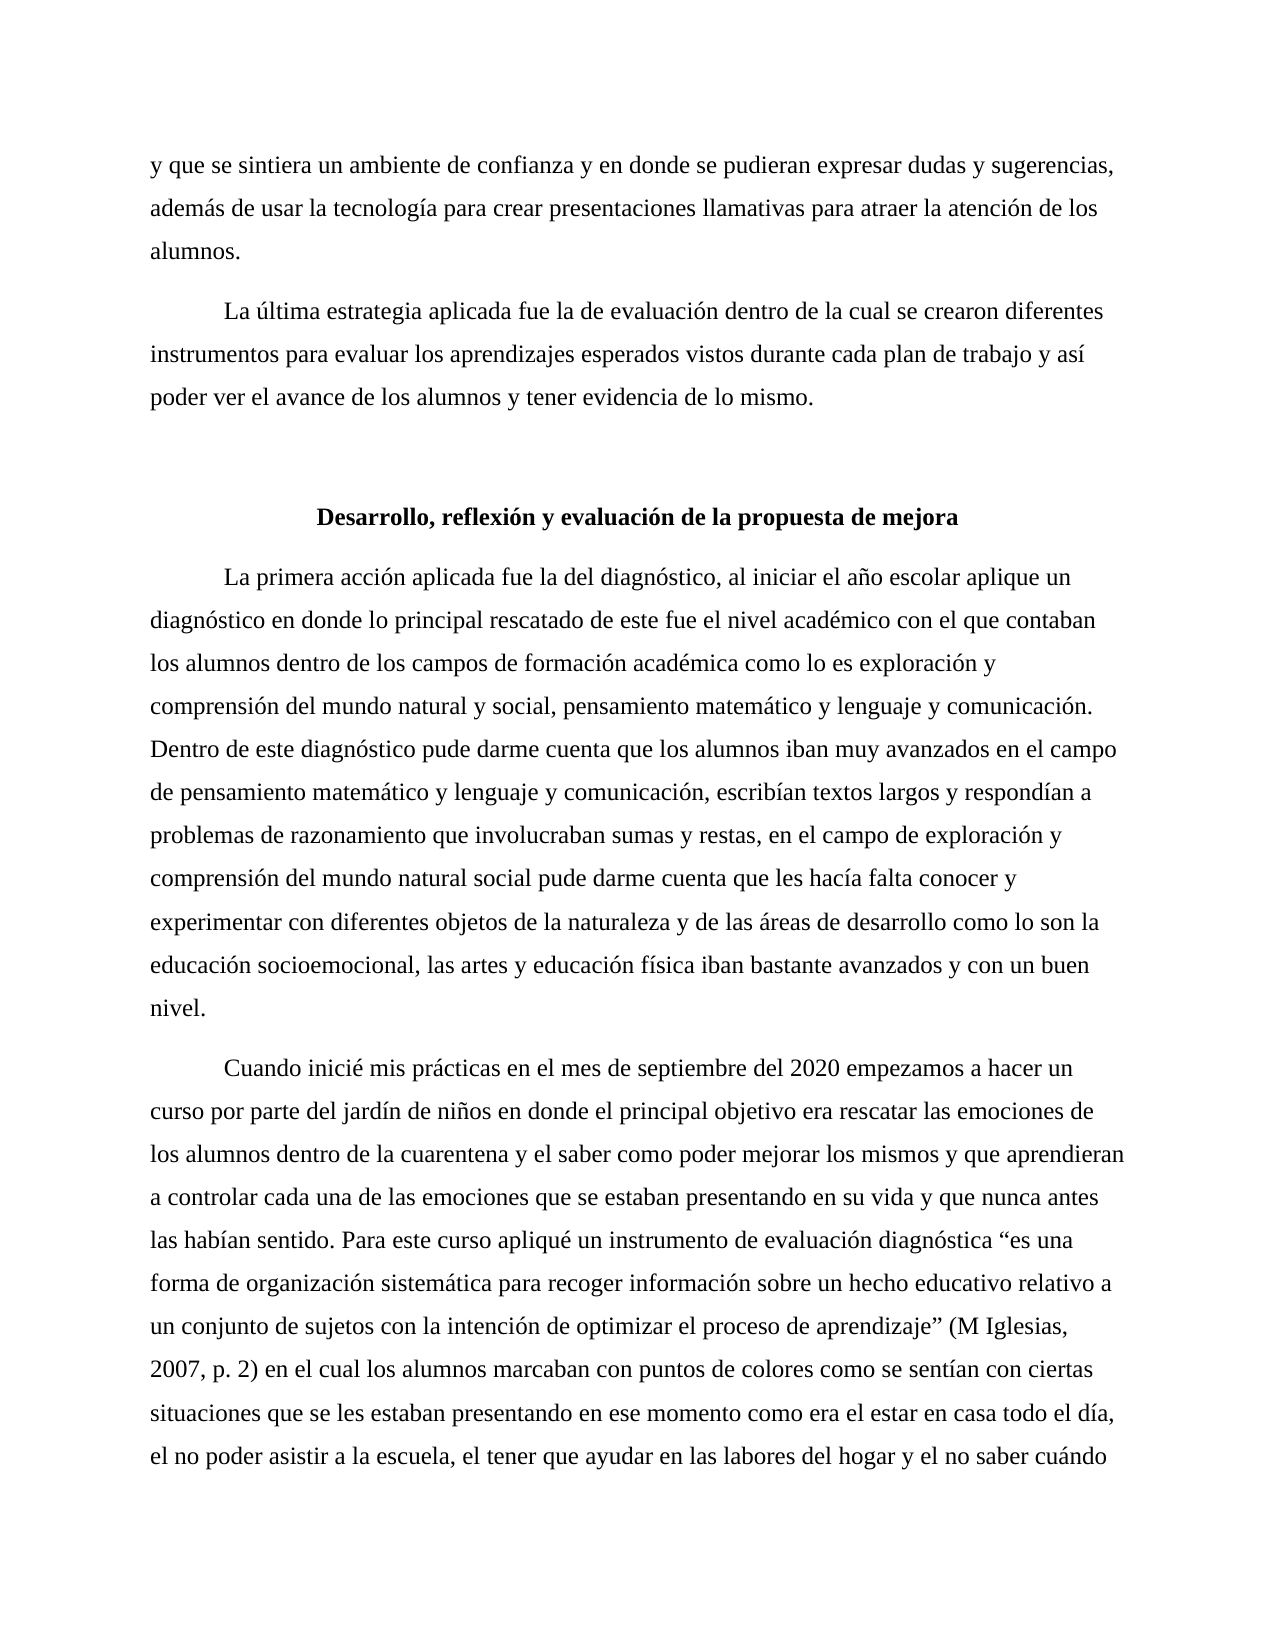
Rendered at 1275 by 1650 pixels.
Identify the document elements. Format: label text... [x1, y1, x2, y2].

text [150, 1053, 1125, 1469]
text La primera acción aplicada fue la del diagnóstico, al iniciar el año escolar aplique un diagnóstico en donde lo principal rescatado de este fue el nivel académico con el que contaban los alumnos dentro de los campos de formación académica como lo es exploración y comprensión del mundo natural y social, pensamiento matemático y lenguaje y comunicación. Dentro de este diagnóstico pude darme cuenta que los alumnos iban muy avanzados en el campo de pensamiento matemático y lenguaje y comunicación, escribían textos largos y respondían a problemas de razonamiento que involucraban sumas y restas, en el campo de exploración y comprensión del mundo natural social pude darme cuenta que les hacía falta conocer y experimentar con diferentes objetos de la naturaleza y de las áreas de desarrollo como lo son la educación socioemocional, las artes y educación física iban bastante avanzados y con un buen nivel. [150, 562, 1125, 1022]
text Desarrollo, reflexión y evaluación de la propuesta de mejora [150, 502, 1125, 531]
text La última estrategia aplicada fue la de evaluación dentro de la cual se crearon diferentes instrumentos para evaluar los aprendizajes esperados vistos durante cada plan de trabajo y así poder ver el avance de los alumnos y tener evidencia de lo mismo. [150, 296, 1125, 411]
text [150, 150, 1125, 265]
